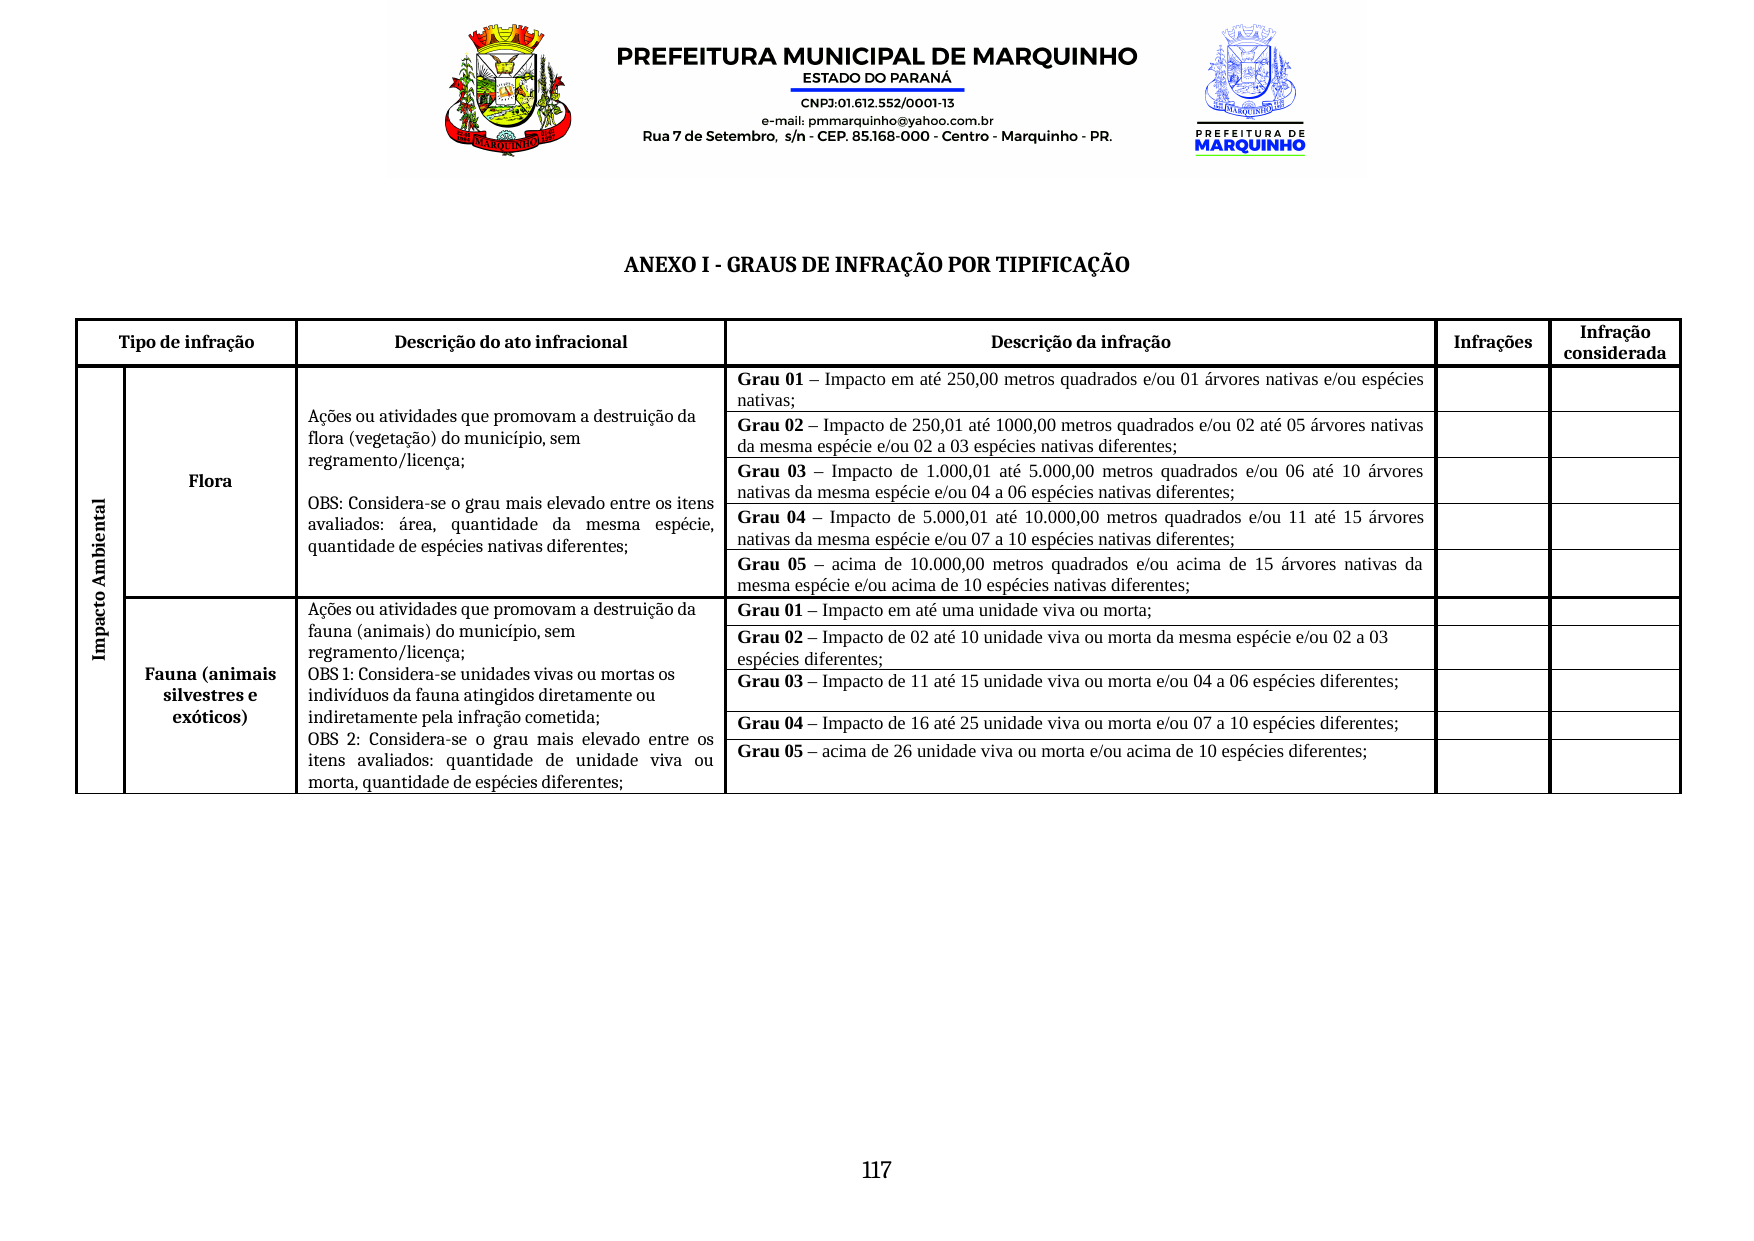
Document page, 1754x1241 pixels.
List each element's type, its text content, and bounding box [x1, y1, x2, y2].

table_cell [1438, 712, 1548, 738]
table_cell Grau 02 – Impacto de 250,01 até 1000,00 metros quadrados e/ou 02 até 05 árvores nativas da mesma espécie e/ou 02 a 03 espécies nativas diferentes; [727, 412, 1434, 457]
table_cell Ações ou atividades que promovam a destruição da fauna (animais) do município, sem regramento/licença; OBS 1: Considera-se unidades vivas ou mortas os indivíduos da fauna atingidos diretamente ou indiretamente pela infração cometida; OBS 2: Considera-se o grau mais elevado entre os itens avaliados: quantidade de unidade viva ou morta, quantidade de espécies diferentes; [298, 599, 724, 793]
table_cell Flora [126, 368, 295, 596]
table_cell [1552, 626, 1679, 669]
table_cell Grau 03 – Impacto de 11 até 15 unidade viva ou morta e/ou 04 a 06 espécies diferentes; [727, 670, 1434, 711]
table_cell [1552, 670, 1679, 711]
table_cell Grau 04 – Impacto de 5.000,01 até 10.000,00 metros quadrados e/ou 11 até 15 árvores nativas da mesma espécie e/ou 07 a 10 espécies nativas diferentes; [727, 504, 1434, 549]
table_cell Grau 03 – Impacto de 1.000,01 até 5.000,00 metros quadrados e/ou 06 até 10 árvores nativas da mesma espécie e/ou 04 a 06 espécies nativas diferentes; [727, 458, 1434, 503]
table_cell Impacto Ambiental [78, 368, 123, 793]
table_header Descrição do ato infracional [298, 321, 724, 364]
table_cell Grau 04 – Impacto de 16 até 25 unidade viva ou morta e/ou 07 a 10 espécies diferentes; [727, 712, 1434, 738]
table_cell [1438, 458, 1548, 503]
table_cell Ações ou atividades que promovam a destruição da flora (vegetação) do município, sem regramento/licença; OBS: Considera-se o grau mais elevado entre os itens avaliados: área, quantidade da mesma espécie, quantidade de espécies nativas diferentes; [298, 368, 724, 596]
table_cell [1552, 712, 1679, 738]
table_cell [1552, 368, 1679, 411]
table_cell [1438, 740, 1548, 793]
table_header Infração considerada [1552, 321, 1679, 364]
table_cell [1438, 368, 1548, 411]
subtitle ANEXO I - GRAUS DE INFRAÇÃO POR TIPIFICAÇÃO [75, 252, 1679, 278]
table_cell [1438, 599, 1548, 625]
table_cell [1552, 458, 1679, 503]
table_header Infrações [1438, 321, 1548, 364]
table_cell Grau 05 – acima de 26 unidade viva ou morta e/ou acima de 10 espécies diferentes; [727, 740, 1434, 793]
table_cell [1552, 740, 1679, 793]
table_cell [1438, 626, 1548, 669]
table_header Tipo de infração [78, 321, 295, 364]
table_cell [1438, 504, 1548, 549]
table_cell [1552, 550, 1679, 596]
table_cell [1552, 504, 1679, 549]
table_cell Grau 01 – Impacto em até 250,00 metros quadrados e/ou 01 árvores nativas e/ou espécies nativas; [727, 368, 1434, 411]
table_cell Grau 01 – Impacto em até uma unidade viva ou morta; [727, 599, 1434, 625]
picture [386, 0, 1368, 178]
table_cell [1438, 550, 1548, 596]
table_cell Grau 05 – acima de 10.000,00 metros quadrados e/ou acima de 15 árvores nativas da mesma espécie e/ou acima de 10 espécies nativas diferentes; [727, 550, 1434, 596]
table_cell Grau 02 – Impacto de 02 até 10 unidade viva ou morta da mesma espécie e/ou 02 a 03 espécies diferentes; [727, 626, 1434, 669]
table_cell [1552, 412, 1679, 457]
table_cell [1438, 670, 1548, 711]
table_cell [1552, 599, 1679, 625]
table_header Descrição da infração [727, 321, 1434, 364]
table_cell Fauna (animais silvestres e exóticos) [126, 599, 295, 793]
table_cell [1438, 412, 1548, 457]
